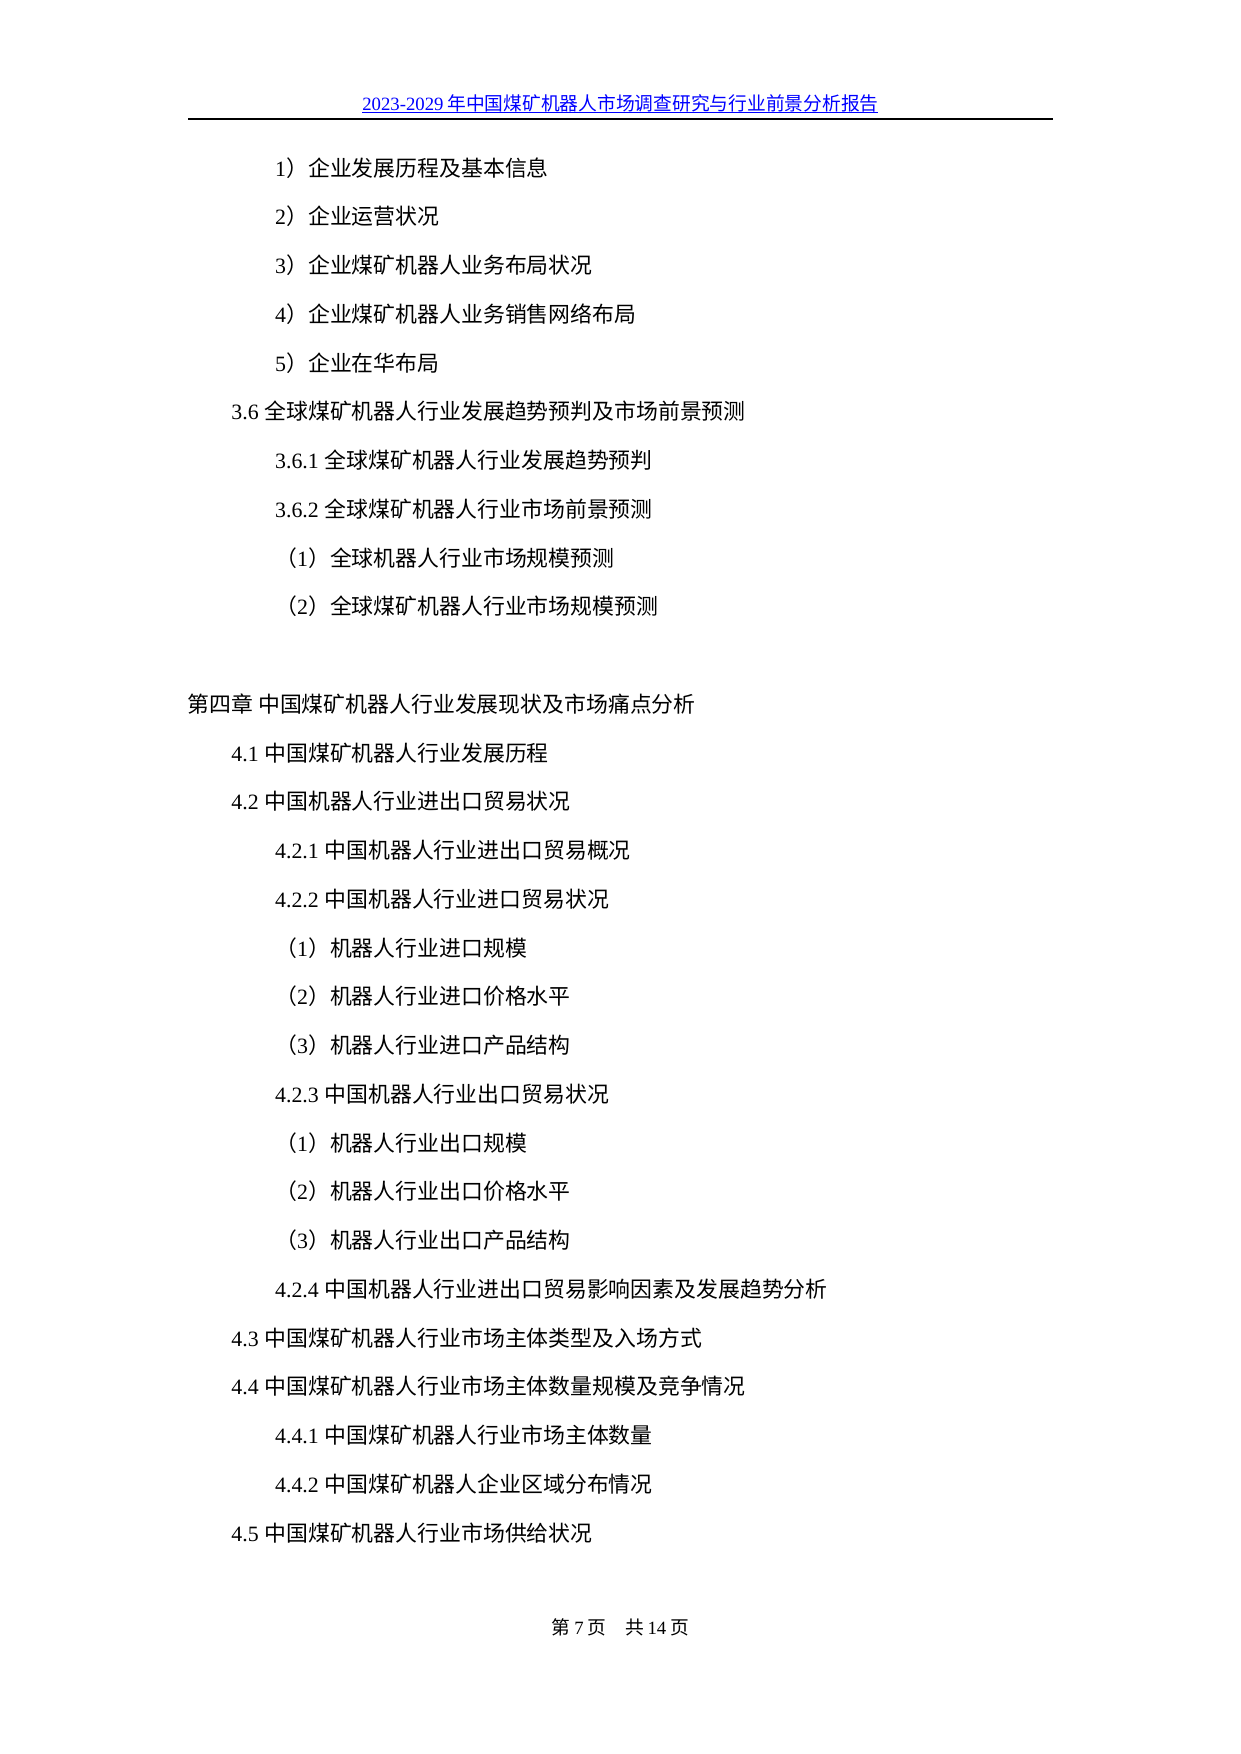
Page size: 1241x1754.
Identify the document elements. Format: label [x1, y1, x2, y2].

text [187, 150, 1053, 1548]
